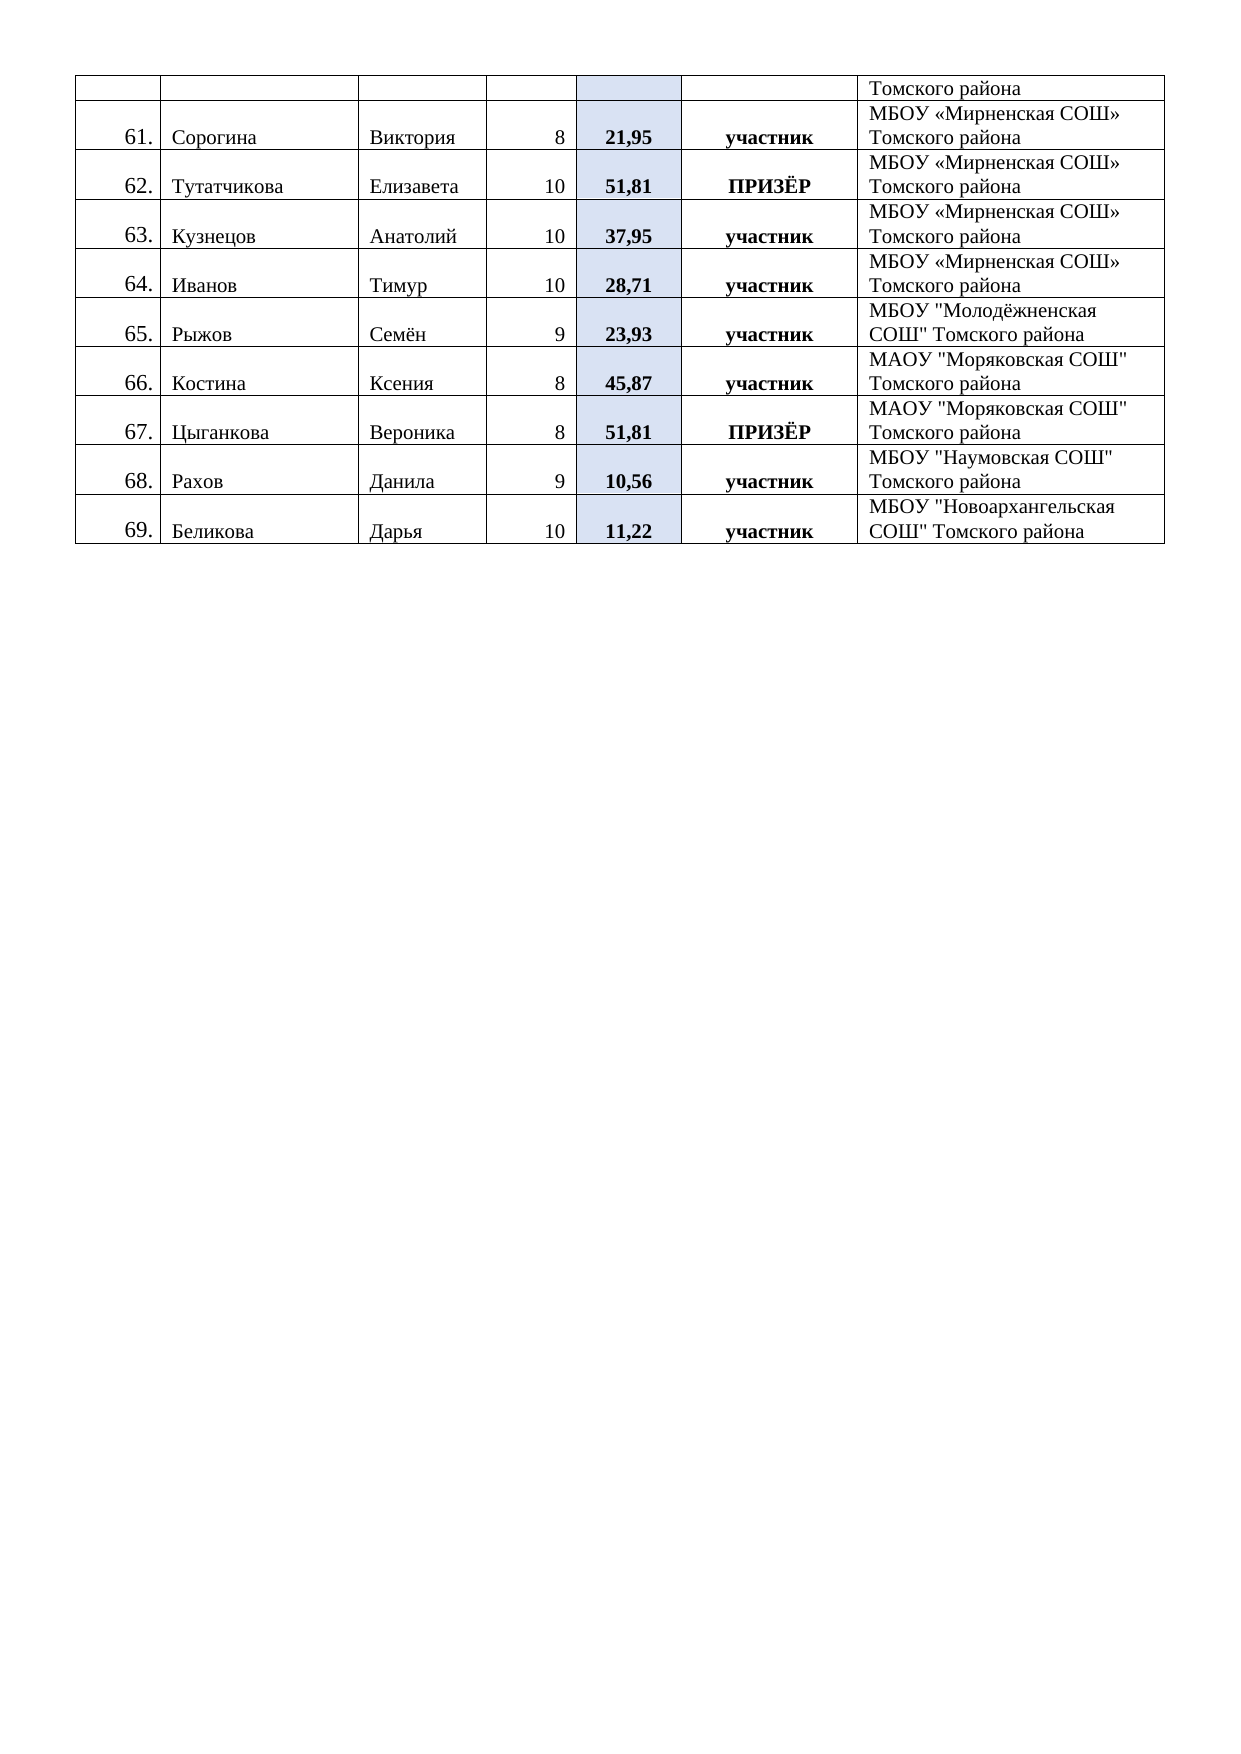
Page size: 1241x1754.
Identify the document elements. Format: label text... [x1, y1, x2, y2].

table_cell МБОУ "Молодёжненская СОШ" Томского района [858, 298, 1164, 346]
table_cell 7 [487, 76, 576, 100]
table_cell [76, 347, 160, 395]
table_cell Виктория [359, 101, 486, 149]
table_cell [76, 396, 160, 444]
table_cell участник [682, 200, 857, 248]
table_cell Тутатчикова [161, 150, 358, 198]
table_cell Сорогина [161, 101, 358, 149]
table_cell Костина [161, 347, 358, 395]
table_cell 9 [487, 445, 576, 493]
table_cell участник [682, 76, 857, 100]
table_cell 10 [487, 200, 576, 248]
table_cell Цыганкова [161, 396, 358, 444]
table_cell [76, 249, 160, 297]
table_cell 11,22 [577, 495, 681, 543]
table_cell 10 [487, 495, 576, 543]
table_cell Рахов [161, 445, 358, 493]
table_cell МБОУ «Мирненская СОШ» Томского района [858, 150, 1164, 198]
table_cell [76, 200, 160, 248]
table_cell 45,87 [577, 347, 681, 395]
table_cell Вероника [359, 396, 486, 444]
table_cell МБОУ «Мирненская СОШ» Томского района [858, 200, 1164, 248]
table_cell Иванов [161, 249, 358, 297]
table_cell Анатолий [359, 200, 486, 248]
table_cell Соловьёв [161, 76, 358, 100]
table_cell 31,35 [577, 76, 681, 100]
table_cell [858, 76, 1164, 100]
table_cell Беликова [161, 495, 358, 543]
table_cell [76, 495, 160, 543]
table_cell Кузнецов [161, 200, 358, 248]
table_cell 51,81 [577, 396, 681, 444]
table_cell Ксения [359, 347, 486, 395]
table_cell Семён [359, 298, 486, 346]
table_cell Тимур [359, 249, 486, 297]
table_cell Дмитрий [359, 76, 486, 100]
table_cell 37,95 [577, 200, 681, 248]
table_cell [76, 76, 160, 100]
table_cell участник [682, 445, 857, 493]
table_cell [76, 445, 160, 493]
table_cell 8 [487, 396, 576, 444]
table_cell Елизавета [359, 150, 486, 198]
table_cell [76, 101, 160, 149]
table_cell Данила [359, 445, 486, 493]
table_cell Рыжов [161, 298, 358, 346]
table_cell участник [682, 101, 857, 149]
table_cell 8 [487, 101, 576, 149]
table_cell МБОУ «Мирненская СОШ» Томского района [858, 249, 1164, 297]
table_cell 23,93 [577, 298, 681, 346]
table_cell 8 [487, 347, 576, 395]
table_cell участник [682, 298, 857, 346]
table_cell [76, 150, 160, 198]
table_cell ПРИЗЁР [682, 396, 857, 444]
table_cell участник [682, 495, 857, 543]
table_cell 9 [487, 298, 576, 346]
table_cell МБОУ "Новоархангельская СОШ" Томского района [858, 495, 1164, 543]
table_cell МАОУ "Моряковская СОШ" Томского района [858, 396, 1164, 444]
table_cell 21,95 [577, 101, 681, 149]
table_cell 10 [487, 150, 576, 198]
table_cell 10 [487, 249, 576, 297]
table_cell Дарья [359, 495, 486, 543]
table_cell ПРИЗЁР [682, 150, 857, 198]
table_cell 51,81 [577, 150, 681, 198]
table_cell участник [682, 249, 857, 297]
table_cell участник [682, 347, 857, 395]
table_cell [76, 298, 160, 346]
table_cell МБОУ "Наумовская СОШ" Томского района [858, 445, 1164, 493]
table_cell 10,56 [577, 445, 681, 493]
table_cell МАОУ "Моряковская СОШ" Томского района [858, 347, 1164, 395]
table_cell 28,71 [577, 249, 681, 297]
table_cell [858, 101, 1164, 149]
